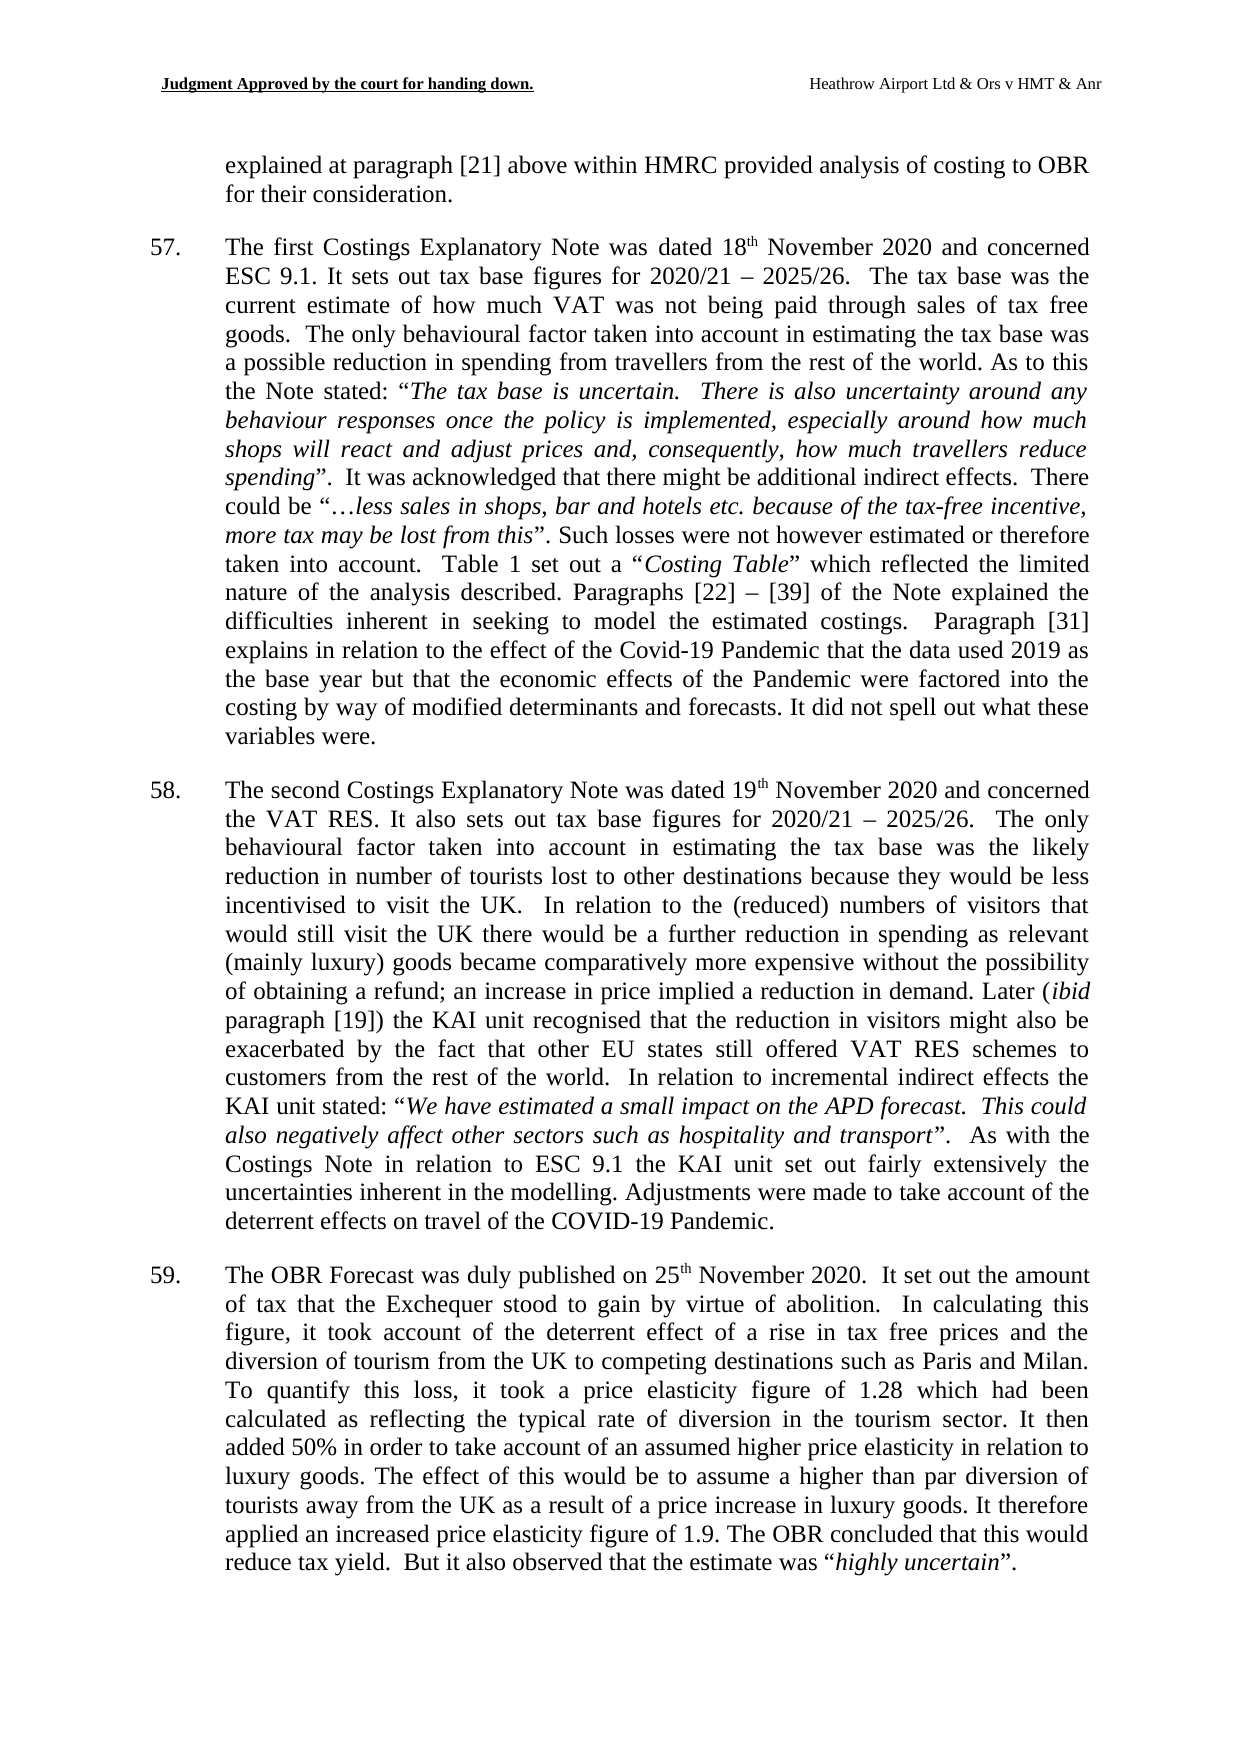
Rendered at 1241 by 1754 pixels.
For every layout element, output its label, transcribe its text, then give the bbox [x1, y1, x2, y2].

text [150, 150, 1090, 207]
text The first Costings Explanatory Note was dated 18th November 2020 and concerned ESC 9.1. It sets out tax base figures for 2020/21 – 2025/26. The tax base was the current estimate of how much VAT was not being paid through sales of tax free goods. The only behavioural factor taken into account in estimating the tax base was a possible reduction in spending from travellers from the rest of the world. As to this the Note stated: “The tax base is uncertain. There is also uncertainty around any behaviour responses once the policy is implemented, especially around how much shops will react and adjust prices and, consequently, how much travellers reduce spending”. It was acknowledged that there might be additional indirect effects. There could be “…less sales in shops, bar and hotels etc. because of the tax-free incentive, more tax may be lost from this”. Such losses were not however estimated or therefore taken into account. Table 1 set out a “Costing Table” which reflected the limited nature of the analysis described. Paragraphs [22] – [39] of the Note explained the difficulties inherent in seeking to model the estimated costings. Paragraph [31] explains in relation to the effect of the Covid-19 Pandemic that the data used 2019 as the base year but that the economic effects of the Pandemic were factored into the costing by way of modified determinants and forecasts. It did not spell out what these variables were. [150, 232, 1090, 750]
text The OBR Forecast was duly published on 25th November 2020. It set out the amount of tax that the Exchequer stood to gain by virtue of abolition. In calculating this figure, it took account of the deterrent effect of a rise in tax free prices and the diversion of tourism from the UK to competing destinations such as Paris and Milan. To quantify this loss, it took a price elasticity figure of 1.28 which had been calculated as reflecting the typical rate of diversion in the tourism sector. It then added 50% in order to take account of an assumed higher price elasticity in relation to luxury goods. The effect of this would be to assume a higher than par diversion of tourists away from the UK as a result of a price increase in luxury goods. It therefore applied an increased price elasticity figure of 1.9. The OBR concluded that this would reduce tax yield. But it also observed that the estimate was “highly uncertain”. [150, 1260, 1090, 1576]
text The second Costings Explanatory Note was dated 19th November 2020 and concerned the VAT RES. It also sets out tax base figures for 2020/21 – 2025/26. The only behavioural factor taken into account in estimating the tax base was the likely reduction in number of tourists lost to other destinations because they would be less incentivised to visit the UK. In relation to the (reduced) numbers of visitors that would still visit the UK there would be a further reduction in spending as relevant (mainly luxury) goods became comparatively more expensive without the possibility of obtaining a refund; an increase in price implied a reduction in demand. Later (ibid paragraph [19]) the KAI unit recognised that the reduction in visitors might also be exacerbated by the fact that other EU states still offered VAT RES schemes to customers from the rest of the world. In relation to incremental indirect effects the KAI unit stated: “We have estimated a small impact on the APD forecast. This could also negatively affect other sectors such as hospitality and transport”. As with the Costings Note in relation to ESC 9.1 the KAI unit set out fairly extensively the uncertainties inherent in the modelling. Adjustments were made to take account of the deterrent effects on travel of the COVID-19 Pandemic. [150, 775, 1090, 1235]
